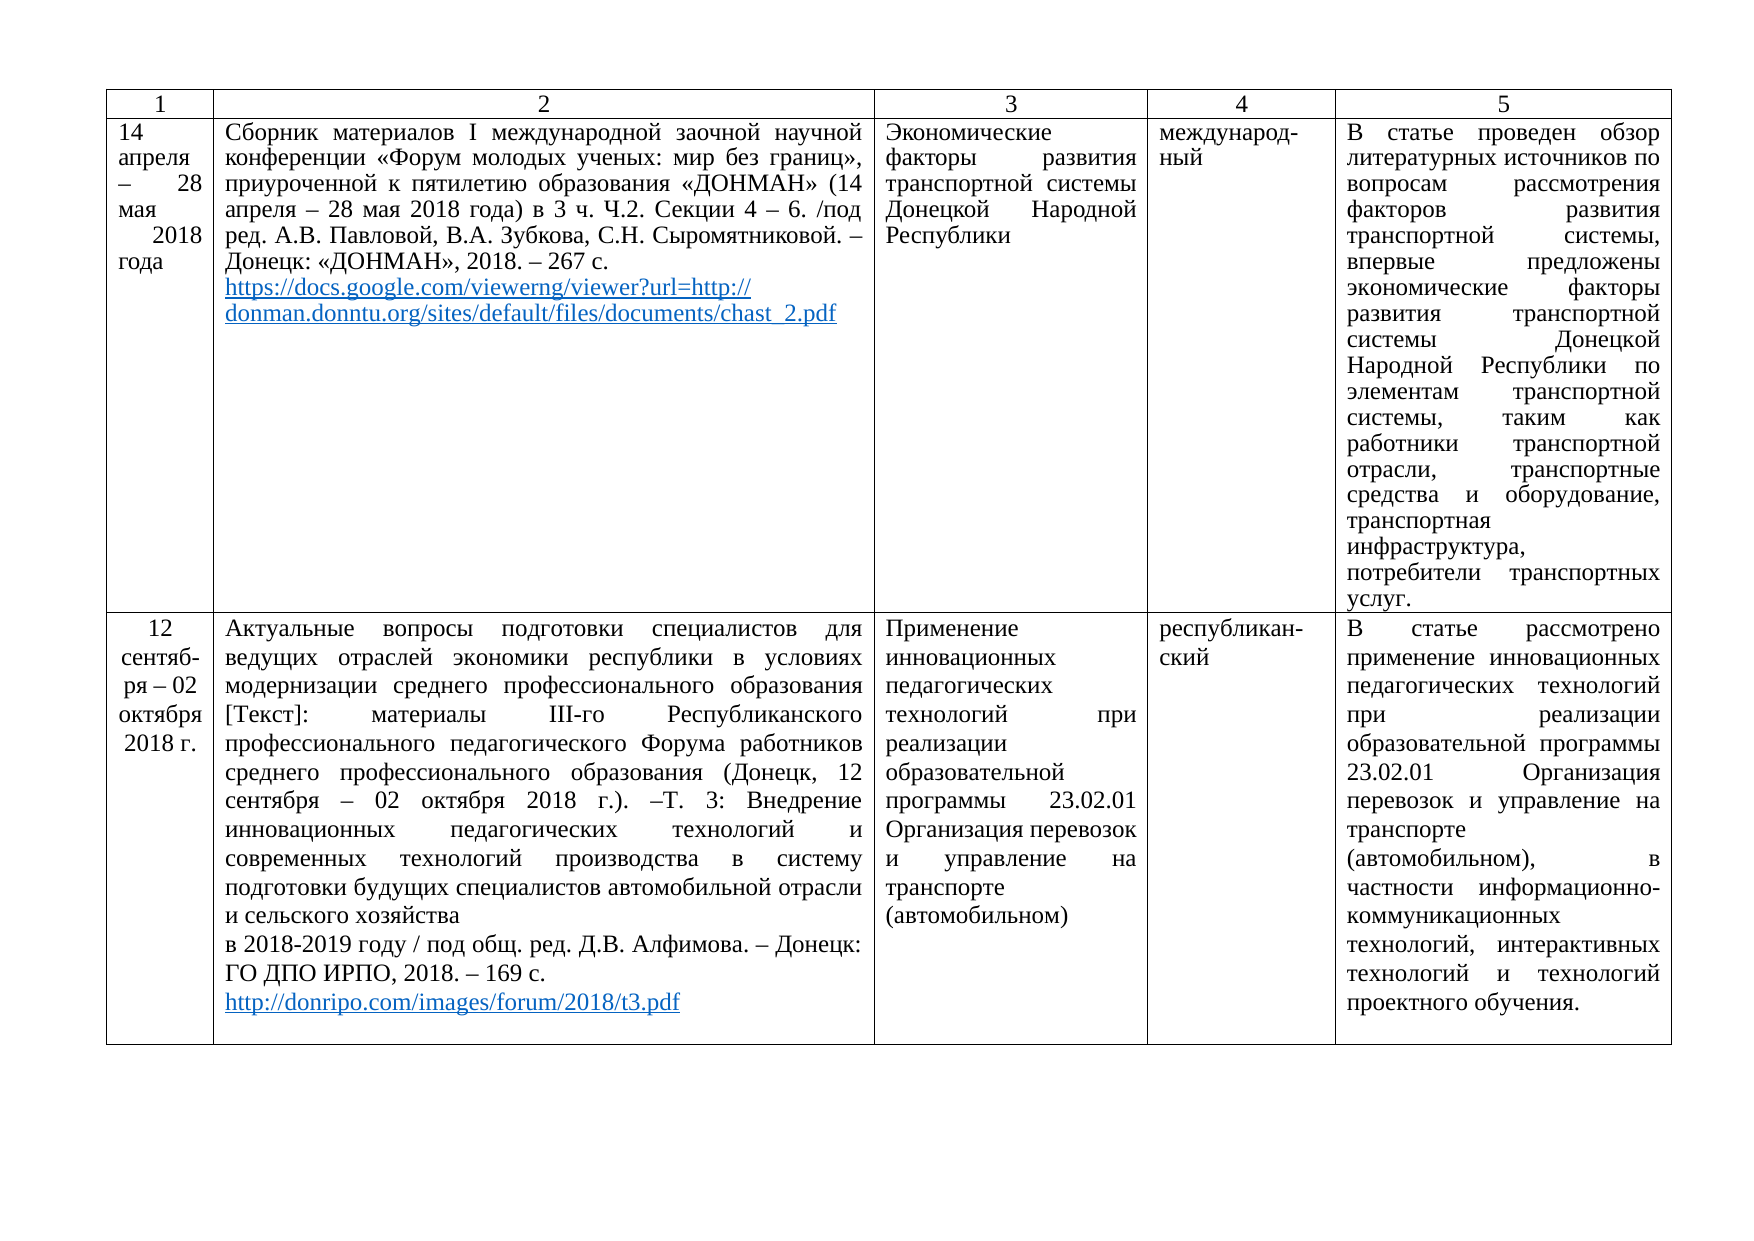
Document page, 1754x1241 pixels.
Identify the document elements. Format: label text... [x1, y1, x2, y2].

table_cell 4 [1148, 90, 1335, 118]
table_cell 5 [1336, 90, 1671, 118]
table_cell 12 сентяб-ря – 02 октября 2018 г. [107, 613, 213, 1044]
table_cell 1 [107, 90, 213, 118]
table_cell 3 [875, 90, 1147, 118]
table_cell Актуальные вопросы подготовки специалистов для ведущих отраслей экономики республики в условиях модернизации среднего профессионального образования [Текст]: материалы III-го Республиканского профессионального педагогического Форума работников среднего профессионального образования (Донецк, 12 сентября – 02 октября 2018 г.). –Т. 3: Внедрение инновационных педагогических технологий и современных технологий производства в систему подготовки будущих специалистов автомобильной отрасли и сельского хозяйства в 2018-2019 году / под общ. ред. Д.В. Алфимова. – Донецк: ГО ДПО ИРПО, 2018. – 169 с. http://donripo.com/images/forum/2018/t3.pdf [214, 613, 874, 1044]
table_cell Экономические факторы развития транспортной системы Донецкой Народной Республики [875, 119, 1147, 612]
table_cell 14 апреля – 28 мая 2018 года [107, 119, 213, 612]
table_cell Сборник материалов I международной заочной научной конференции «Форум молодых ученых: мир без границ», приуроченной к пятилетию образования «ДОНМАН» (14 апреля – 28 мая 2018 года) в 3 ч. Ч.2. Секции 4 – 6. /под ред. А.В. Павловой, В.А. Зубкова, С.Н. Сыромятниковой. – Донецк: «ДОНМАН», 2018. – 267 с. https://docs.google.com/viewerng/viewer?url=http://donman.donntu.org/sites/default/files/documents/chast_2.pdf [214, 119, 874, 612]
table_cell В статье проведен обзор литературных источников по вопросам рассмотрения факторов развития транспортной системы, впервые предложены экономические факторы развития транспортной системы Донецкой Народной Республики по элементам транспортной системы, таким как работники транспортной отрасли, транспортные средства и оборудование, транспортная инфраструктура, потребители транспортных услуг. [1336, 119, 1671, 612]
table_cell республикан-ский [1148, 613, 1335, 1044]
table_cell Применение инновационных педагогических технологий при реализации образовательной программы 23.02.01 Организация перевозок и управление на транспорте (автомобильном) [875, 613, 1147, 1044]
table_cell 2 [214, 90, 874, 118]
table_cell международ-ный [1148, 119, 1335, 612]
table_cell В статье рассмотрено применение инновационных педагогических технологий при реализации образовательной программы 23.02.01 Организация перевозок и управление на транспорте (автомобильном), в частности информационно-коммуникационных технологий, интерактивных технологий и технологий проектного обучения. [1336, 613, 1671, 1044]
